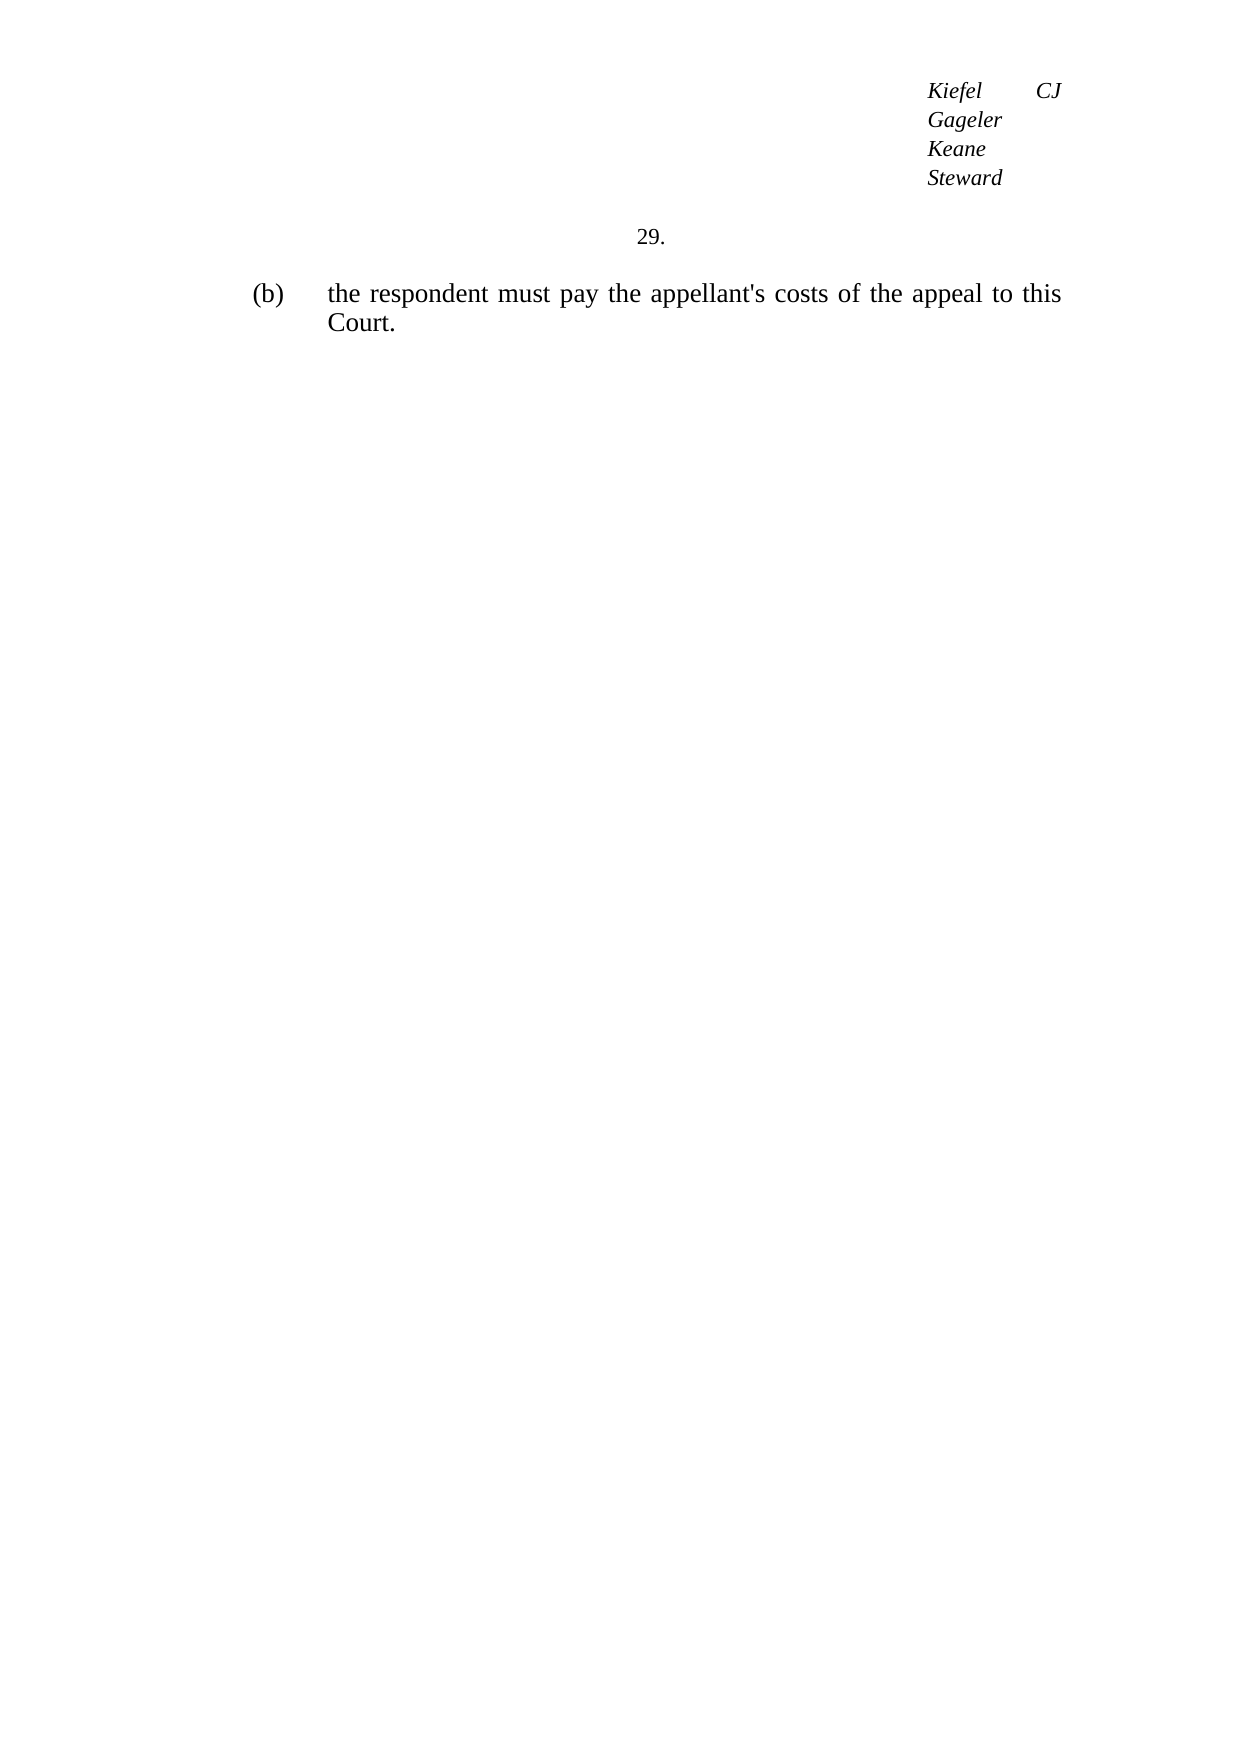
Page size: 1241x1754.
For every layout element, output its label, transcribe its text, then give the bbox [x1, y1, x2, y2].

text (b) the respondent must pay the appellant's costs of the appeal to this Court. [252, 279, 1063, 337]
